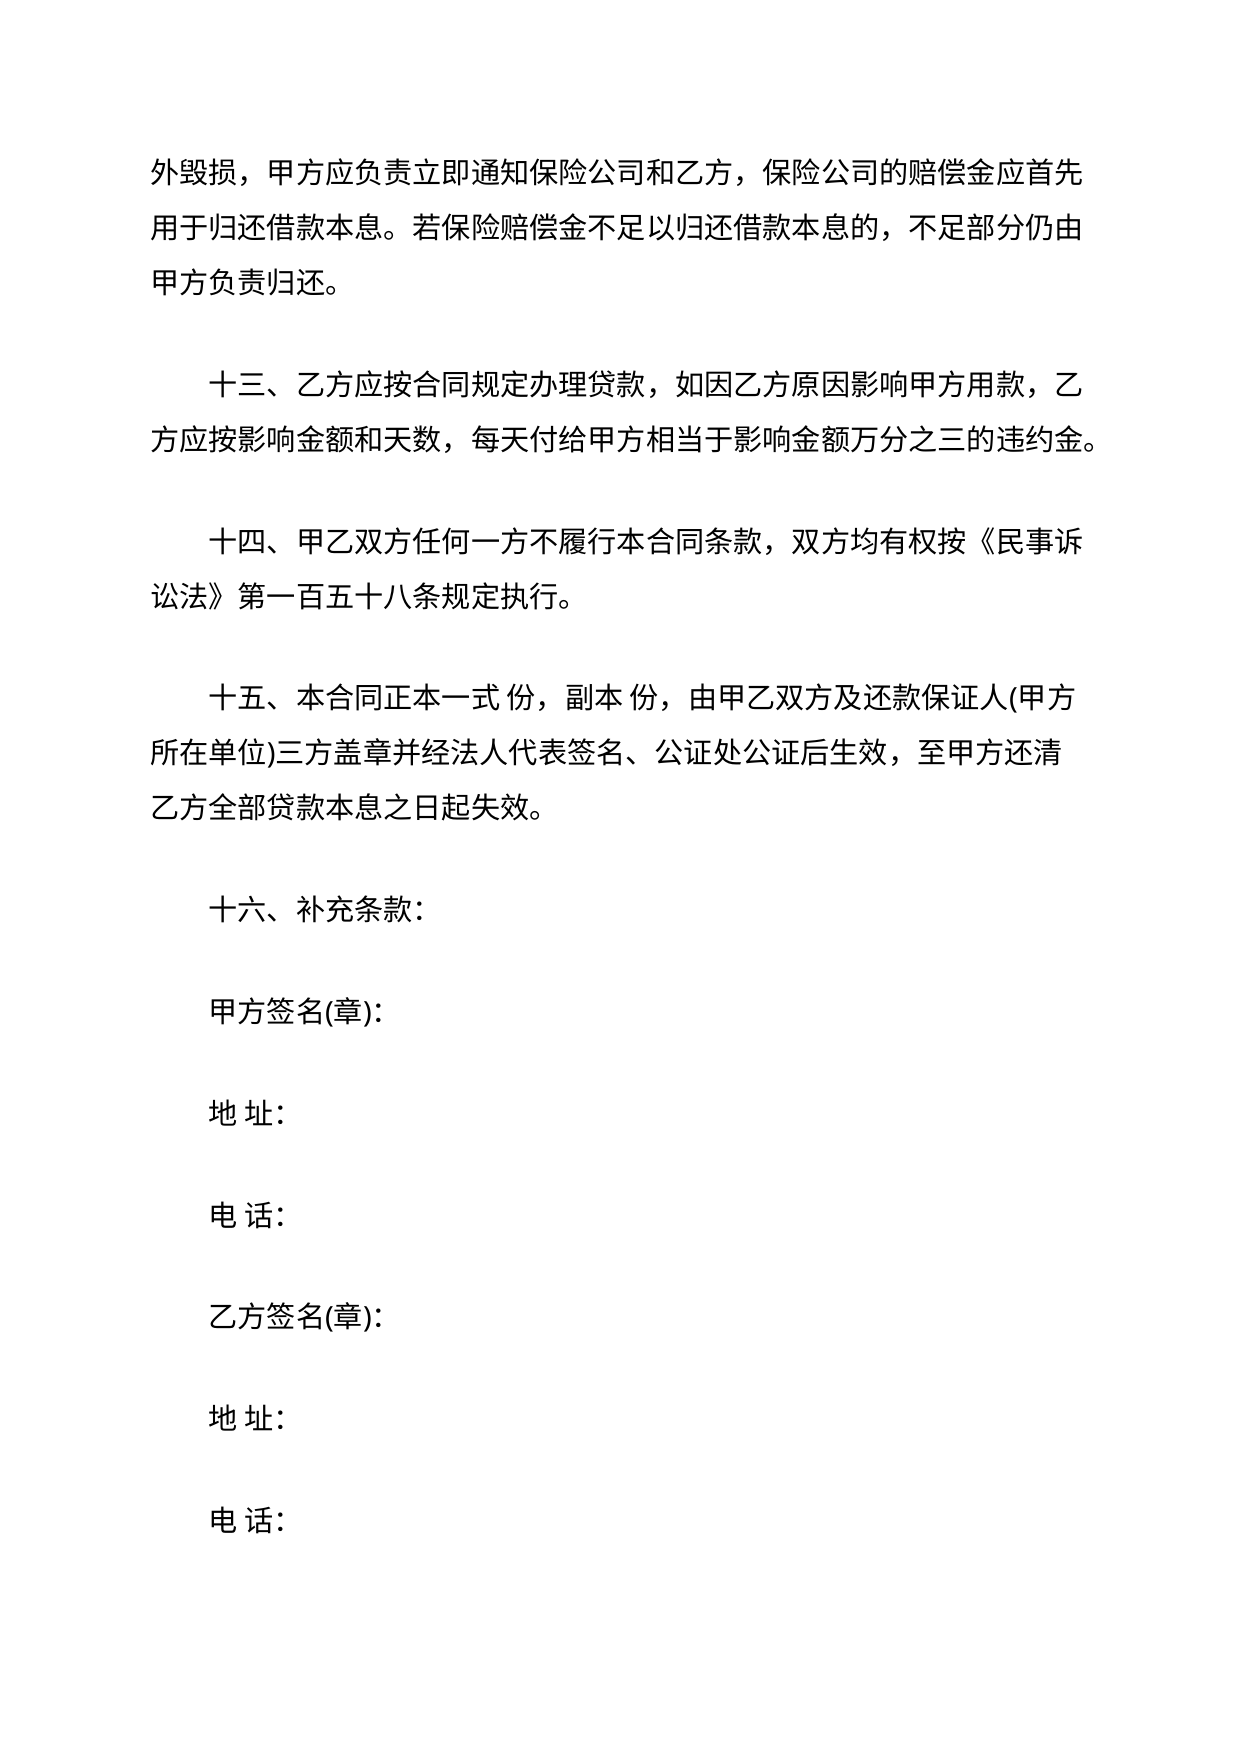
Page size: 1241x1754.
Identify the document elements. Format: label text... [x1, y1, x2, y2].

text 十四、甲乙双方任何一方不履行本合同条款，双方均有权按《民事诉讼法》第一百五十八条规定执行。 [150, 518, 1090, 615]
text 十五、本合同正本一式 份，副本 份，由甲乙双方及还款保证人(甲方所在单位)三方盖章并经法人代表签名、公证处公证后生效，至甲方还清乙方全部贷款本息之日起失效。 [150, 675, 1090, 827]
text 乙方签名(章)： [150, 1294, 1090, 1336]
text 十三、乙方应按合同规定办理贷款，如因乙方原因影响甲方用款，乙方应按影响金额和天数，每天付给甲方相当于影响金额万分之三的违约金。 [150, 362, 1090, 459]
text 电 话： [150, 1192, 1090, 1234]
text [150, 150, 1090, 302]
text 十六、补充条款： [150, 887, 1090, 929]
text 甲方签名(章)： [150, 988, 1090, 1031]
text 地 址： [150, 1396, 1090, 1438]
text 地 址： [150, 1090, 1090, 1133]
text 电 话： [150, 1498, 1090, 1540]
